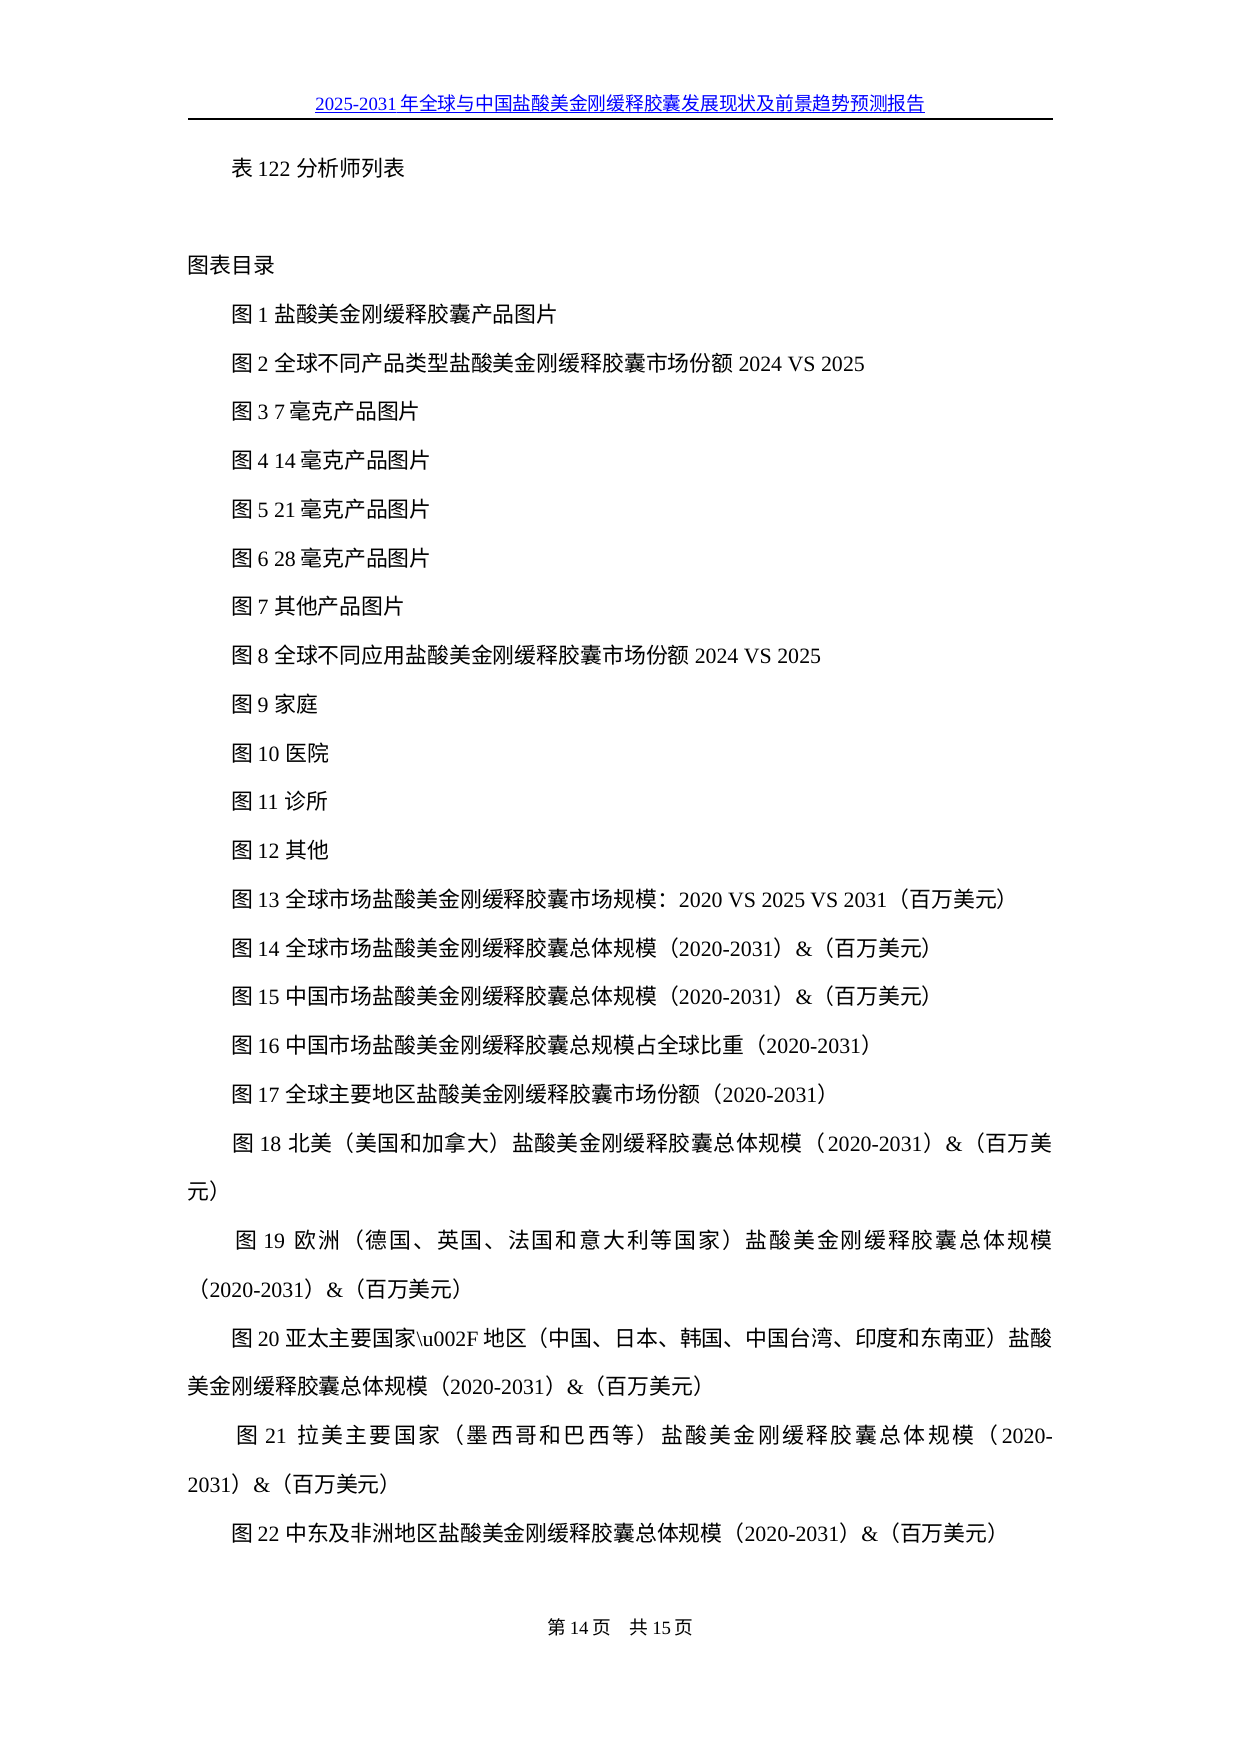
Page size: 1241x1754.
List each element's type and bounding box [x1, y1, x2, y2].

text [187, 150, 1053, 1548]
